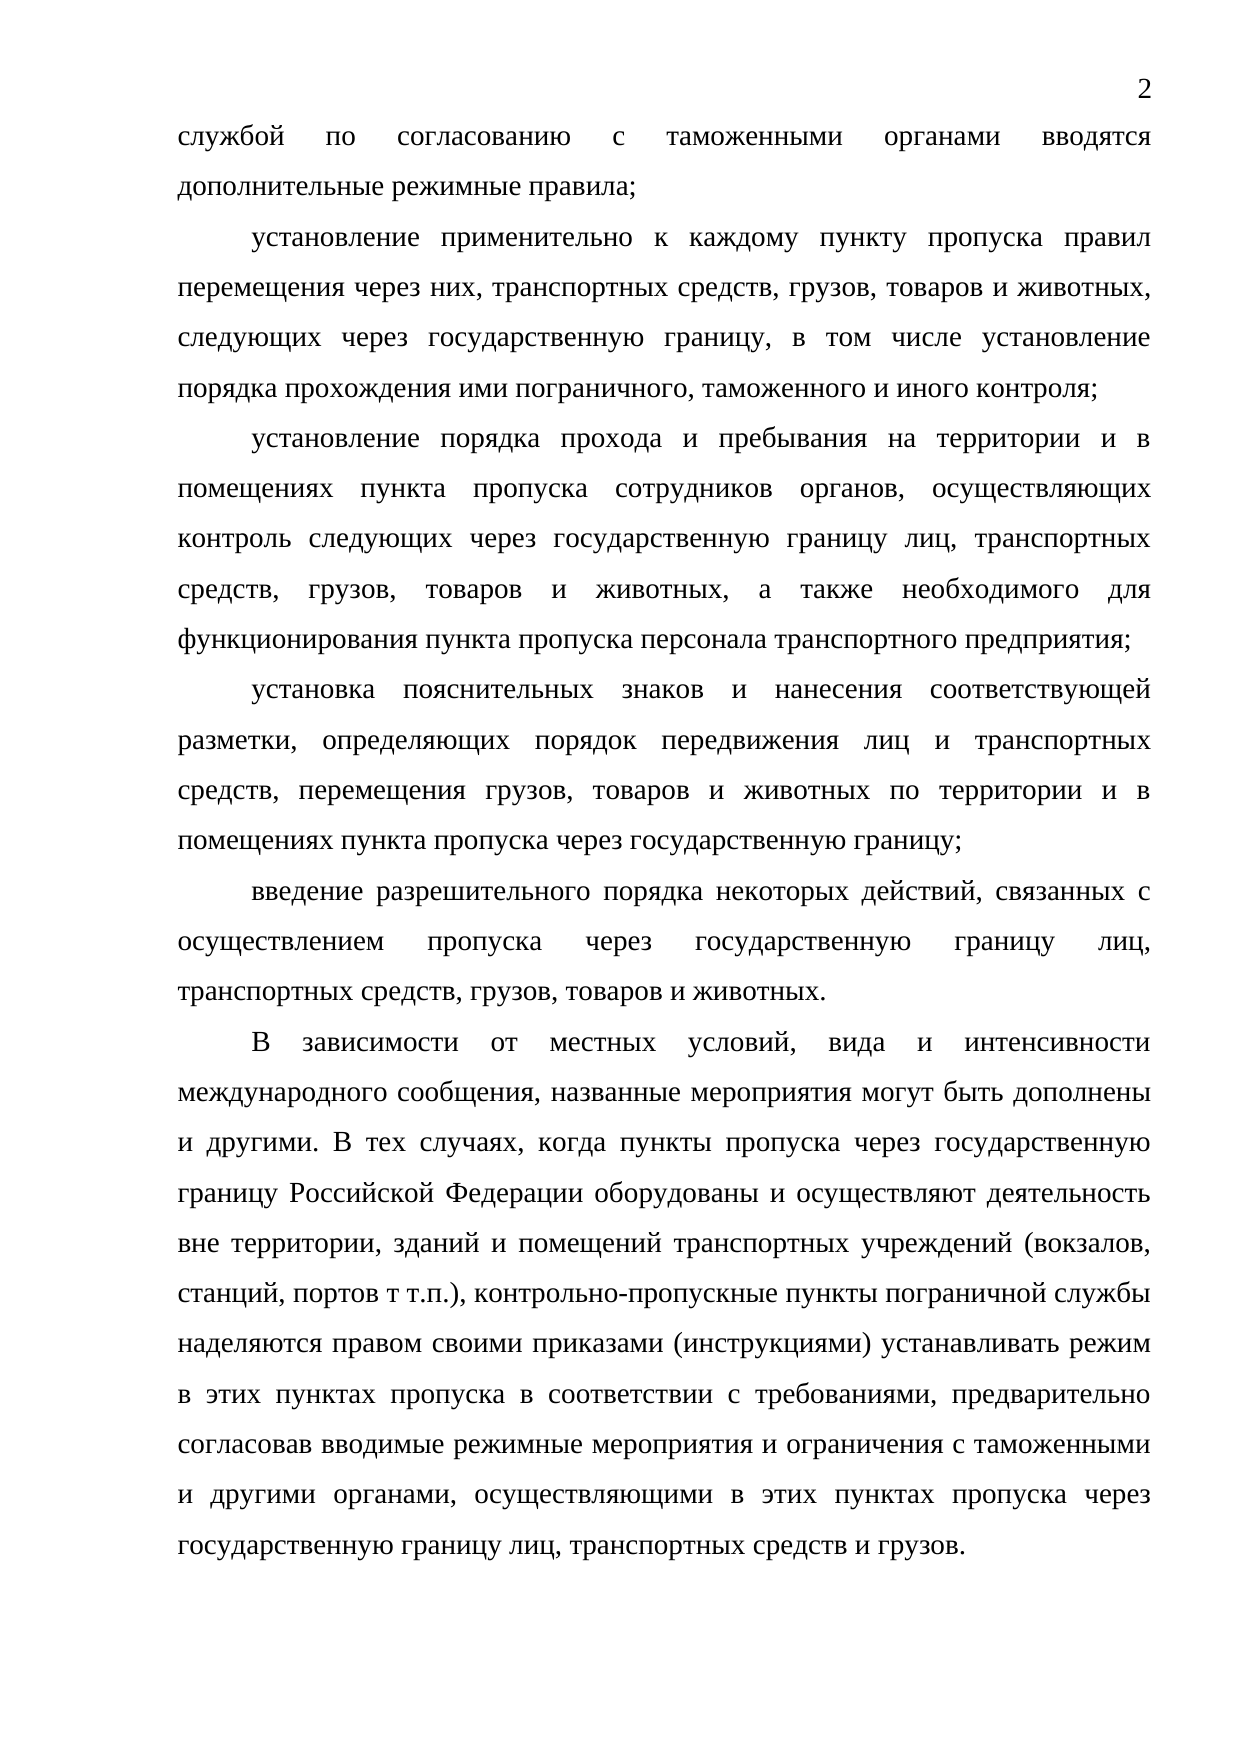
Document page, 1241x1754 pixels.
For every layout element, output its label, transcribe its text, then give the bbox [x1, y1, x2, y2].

text установление применительно к каждому пункту пропуска правил перемещения через них, транспортных средств, грузов, товаров и животных, следующих через государственную границу, в том числе установление порядка прохождения ими пограничного, таможенного и иного контроля; [177, 219, 1152, 403]
text установление порядка прохода и пребывания на территории и в помещениях пункта пропуска сотрудников органов, осуществляющих контроль следующих через государственную границу лиц, транспортных средств, грузов, товаров и животных, а также необходимого для функционирования пункта пропуска персонала транспортного предприятия; [177, 420, 1152, 655]
text В зависимости от местных условий, вида и интенсивности международного сообщения, названные мероприятия могут быть дополнены и другими. В тех случаях, когда пункты пропуска через государственную границу Российской Федерации оборудованы и осуществляют деятельность вне территории, зданий и помещений транспортных учреждений (вокзалов, станций, портов т т.п.), контрольно-пропускные пункты пограничной службы наделяются правом своими приказами (инструкциями) устанавливать режим в этих пунктах пропуска в соответствии с требованиями, предварительно согласовав вводимые режимные мероприятия и ограничения с таможенными и другими органами, осуществляющими в этих пунктах пропуска через государственную границу лиц, транспортных средств и грузов. [177, 1024, 1152, 1560]
text установка пояснительных знаков и нанесения соответствующей разметки, определяющих порядок передвижения лиц и транспортных средств, перемещения грузов, товаров и животных по территории и в помещениях пункта пропуска через государственную границу; [177, 672, 1152, 856]
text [177, 118, 1152, 202]
text введение разрешительного порядка некоторых действий, связанных с осуществлением пропуска через государственную границу лиц, транспортных средств, грузов, товаров и животных. [177, 873, 1152, 1007]
